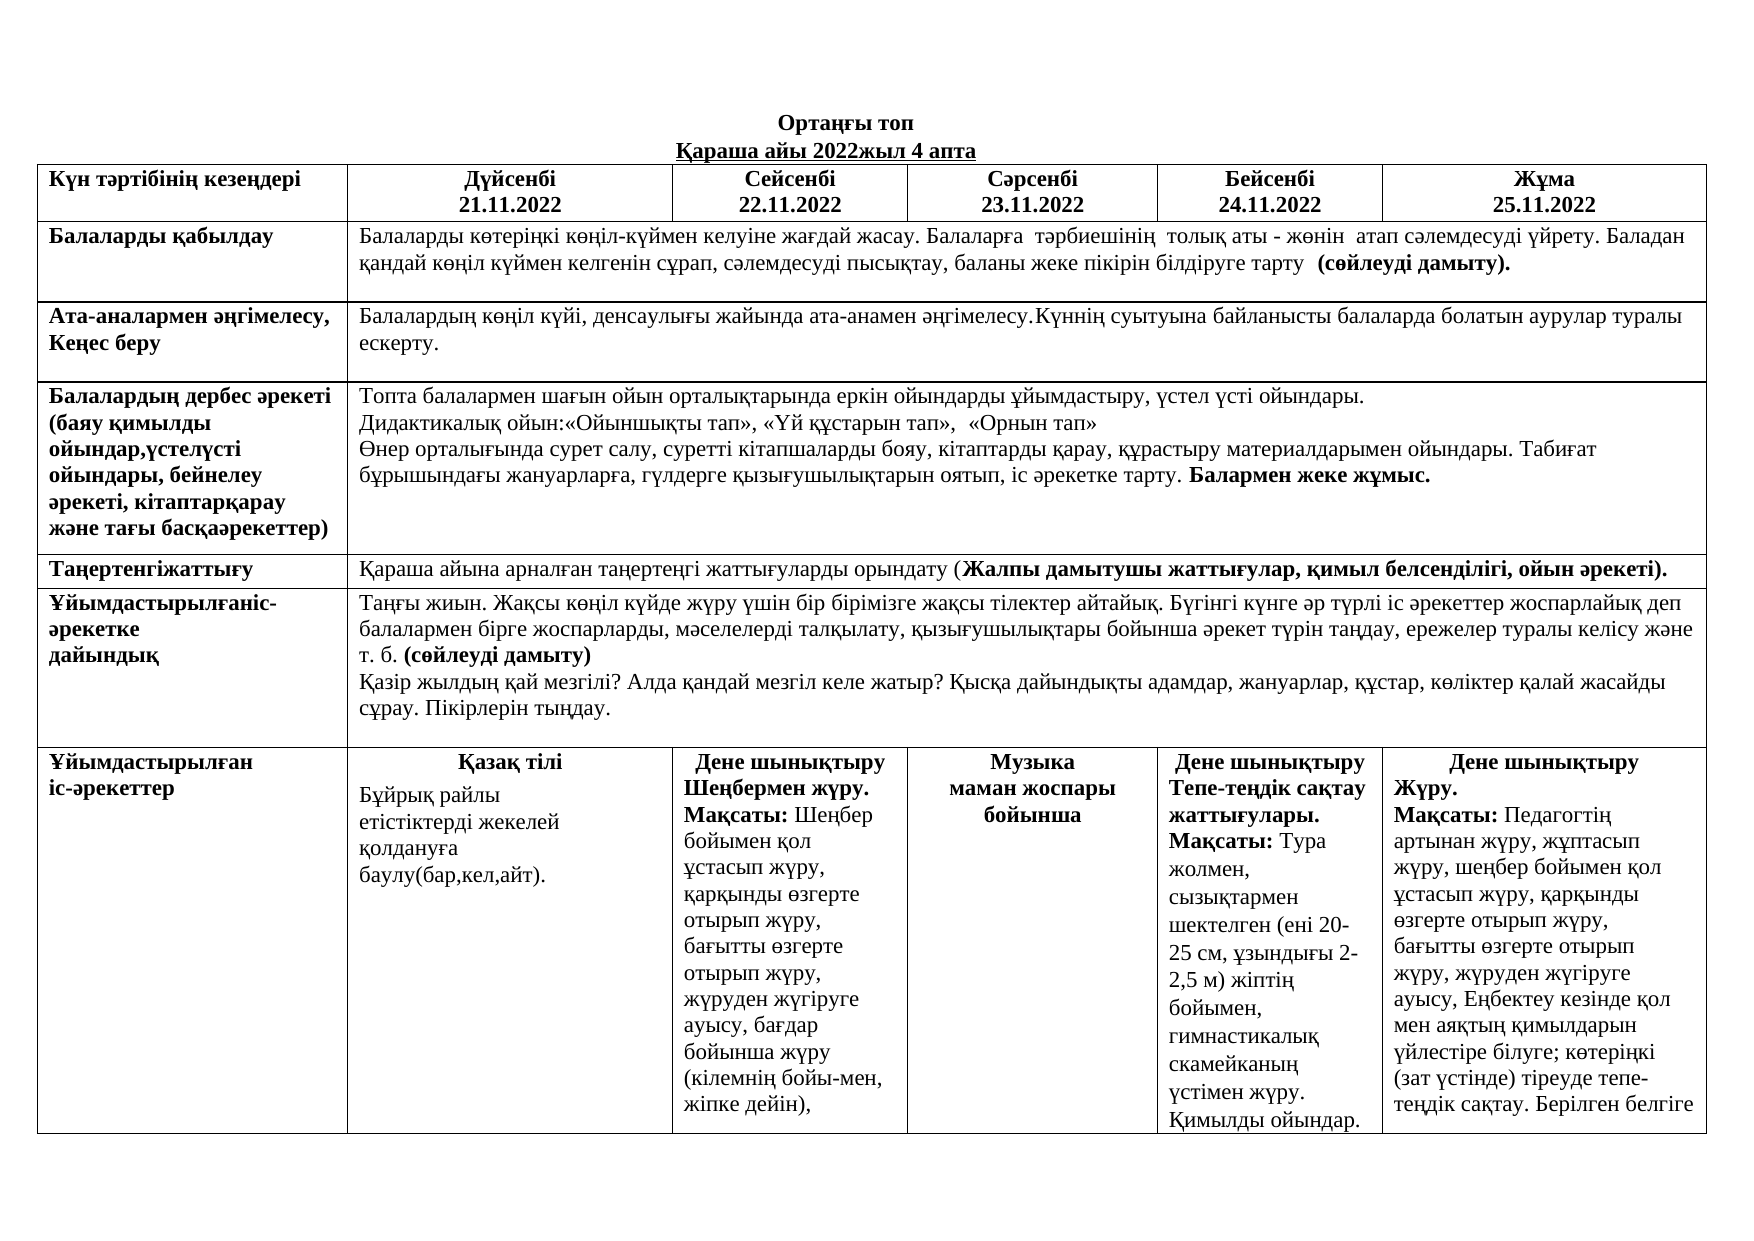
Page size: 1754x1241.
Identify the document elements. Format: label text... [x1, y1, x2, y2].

table_cell Қараша айына арналған таңертеңгі жаттығуларды орындату (Жалпы дамытушы жаттығулар, қимыл белсенділігі, ойын әрекеті). [348, 555, 1706, 588]
table_cell Ата-аналармен әңгімелесу, Кеңес беру [38, 303, 347, 381]
table_cell Балалардың дербес әрекеті (баяу қимылды ойындар,үстелүсті ойындары, бейнелеу әрекеті, кітаптарқарау және тағы басқаәрекеттер) [38, 383, 347, 554]
table_cell Балаларды көтеріңкі көңіл-күймен келуіне жағдай жасау. Балаларға тәрбиешінің толық аты - жөнін атап сәлемдесуді үйрету. Баладан қандай көңіл күймен келгенін сұрап, сәлемдесуді пысықтау, баланы жеке пікірін білдіруге тарту (сөйлеуді дамыту). [348, 222, 1706, 301]
table_header Дүйсенбі 21.11.2022 [348, 165, 672, 221]
table_cell Таңертенгіжаттығу [38, 555, 347, 588]
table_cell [38, 748, 347, 1132]
subtitle Ортаңғы топ [164, 104, 1527, 137]
table_cell Балалардың көңіл күйі, денсаулығы жайында ата-анамен әңгімелесу.Күннің суытуына байланысты балаларда болатын аурулар туралы ескерту. [348, 303, 1706, 381]
table_cell Ұйымдастырылғаніс-әрекетке дайындық [38, 589, 347, 747]
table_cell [1158, 748, 1382, 1132]
table_header Сейсенбі 22.11.2022 [673, 165, 907, 221]
table_cell Балаларды қабылдау [38, 222, 347, 301]
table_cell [673, 748, 907, 1132]
table_header Жұма 25.11.2022 [1383, 165, 1706, 221]
table_cell Топта балалармен шағын ойын орталықтарында еркін ойындарды ұйымдастыру, үстел үсті ойындары. Дидактикалық ойын:«Ойыншықты тап», «Үй құстарын тап», «Орнын тап» Өнер орталығында сурет салу, суретті кітапшаларды бояу, кітаптарды қарау, құрастыру материалдарымен ойындары. Табиғат бұрышындағы жануарларға, гүлдерге қызығушылықтарын оятып, іс әрекетке тарту. Балармен жеке жұмыс. [348, 383, 1706, 554]
table_header Күн тәртібінің кезеңдері [38, 165, 347, 221]
text Қараша айы 2022жыл 4 апта [108, 137, 1583, 164]
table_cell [1383, 748, 1706, 1132]
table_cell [908, 748, 1157, 1132]
table_header Бейсенбі 24.11.2022 [1158, 165, 1382, 221]
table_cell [348, 748, 672, 1132]
table_header Сәрсенбі 23.11.2022 [908, 165, 1157, 221]
table_cell Таңғы жиын. Жақсы көңіл күйде жүру үшін бір бірімізге жақсы тілектер айтайық. Бүгінгі күнге әр түрлі іс әрекеттер жоспарлайық деп балалармен бірге жоспарларды, мәселелерді талқылату, қызығушылықтары бойынша әрекет түрін таңдау, ережелер туралы келісу және т. б. (сөйлеуді дамыту) Қазір жылдың қай мезгілі? Алда қандай мезгіл келе жатыр? Қысқа дайындықты адамдар, жануарлар, құстар, көліктер қалай жасайды сұрау. Пікірлерін тыңдау. [348, 589, 1706, 747]
